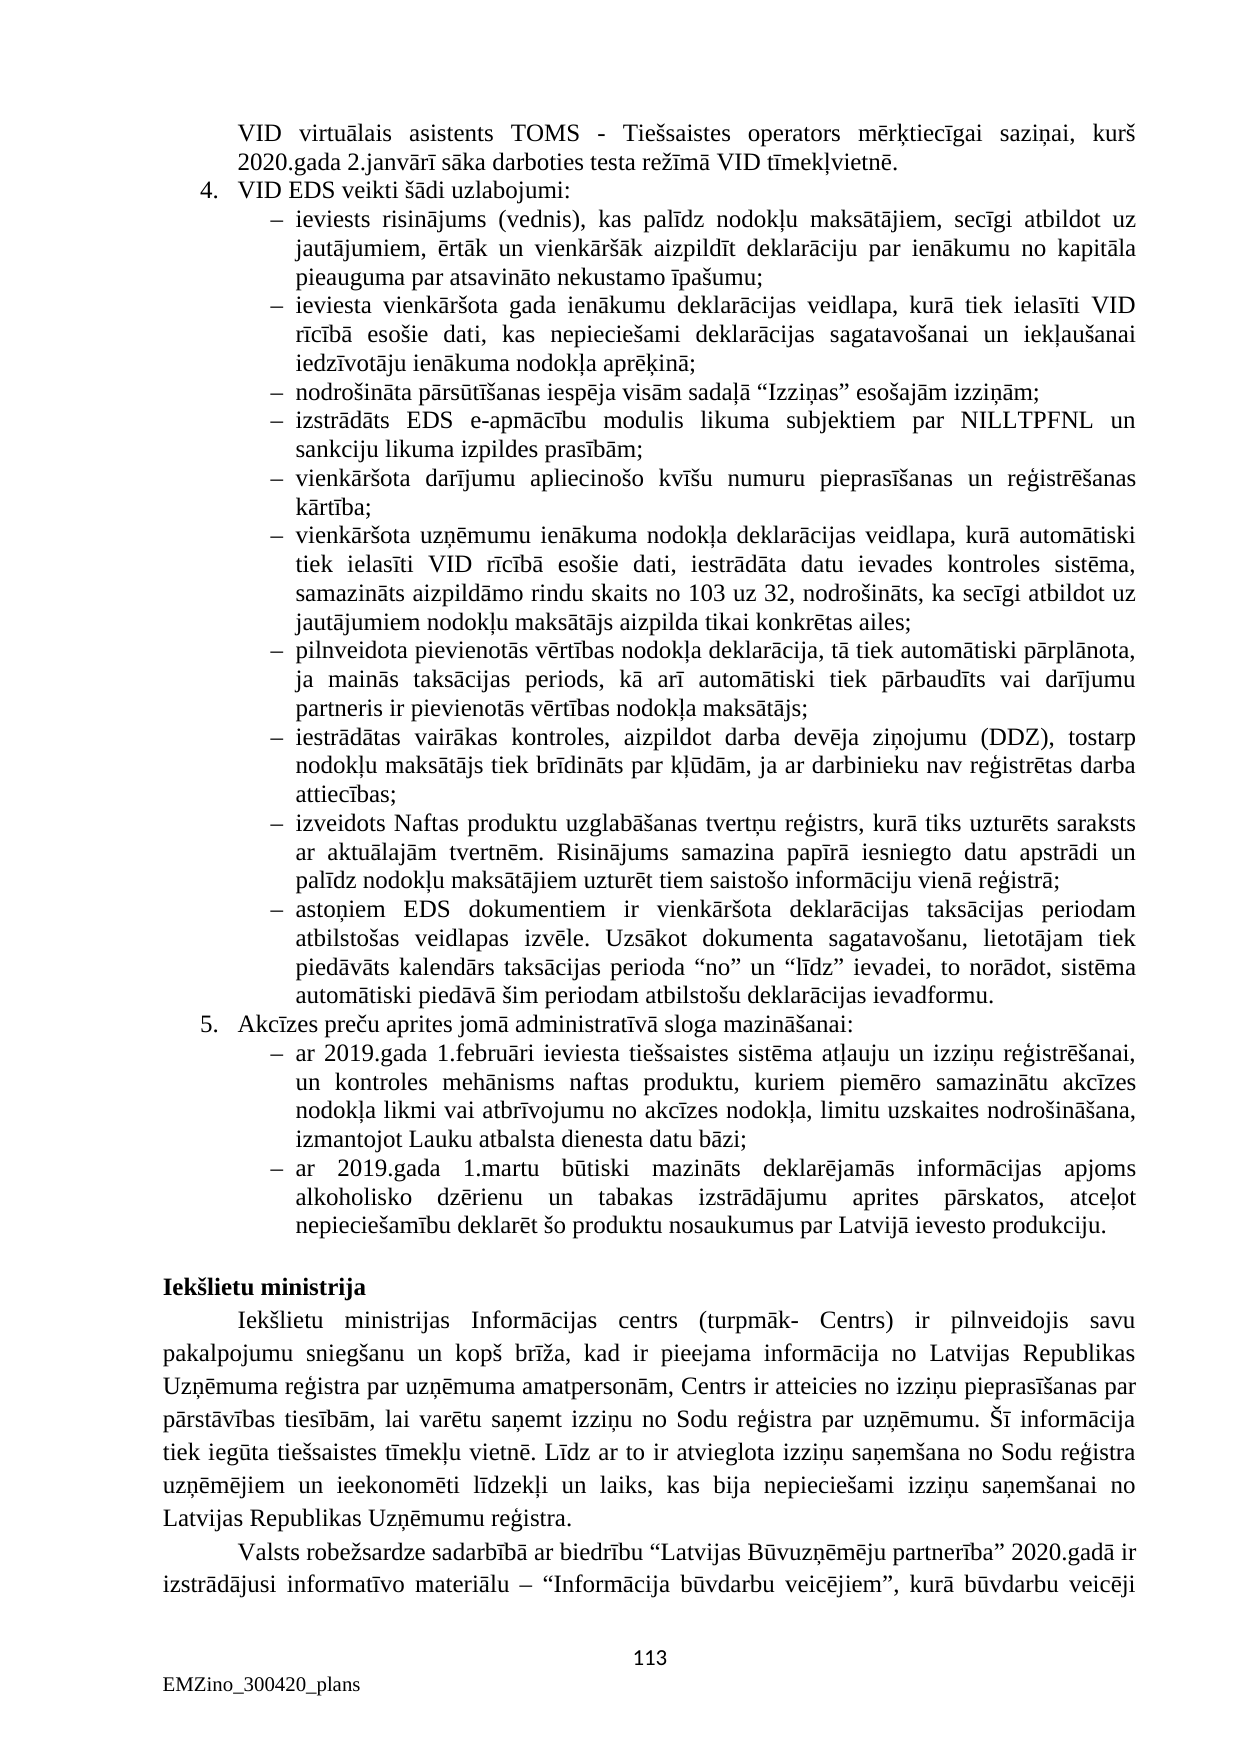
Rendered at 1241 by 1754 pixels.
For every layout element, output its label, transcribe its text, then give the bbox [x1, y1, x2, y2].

list izveidots Naftas produktu uzglabāšanas tvertņu reģistrs, kurā tiks uzturēts saraksts ar aktuālajām tvertnēm. Risinājums samazina papīrā iesniegto datu apstrādi un palīdz nodokļu maksātājiem uzturēt tiem saistošo informāciju vienā reģistrā; [270, 808, 1137, 894]
list ar 2019.gada 1.februāri ieviesta tiešsaistes sistēma atļauju un izziņu reģistrēšanai, un kontroles mehānisms naftas produktu, kuriem piemēro samazinātu akcīzes nodokļa likmi vai atbrīvojumu no akcīzes nodokļa, limitu uzskaites nodrošināšana, izmantojot Lauku atbalsta dienesta datu bāzi; [270, 1038, 1137, 1153]
list ar 2019.gada 1.martu būtiski mazināts deklarējamās informācijas apjoms alkoholisko dzērienu un tabakas izstrādājumu aprites pārskatos, atceļot nepieciešamību deklarēt šo produktu nosaukumus par Latvijā ievesto produkciju. [270, 1153, 1137, 1239]
list astoņiem EDS dokumentiem ir vienkāršota deklarācijas taksācijas periodam atbilstošas veidlapas izvēle. Uzsākot dokumenta sagatavošanu, lietotājam tiek piedāvāts kalendārs taksācijas perioda “no” un “līdz” ievadei, to norādot, sistēma automātiski piedāvā šim periodam atbilstošu deklarācijas ievadformu. [270, 894, 1137, 1009]
list pilnveidota pievienotās vērtības nodokļa deklarācija, tā tiek automātiski pārplānota, ja mainās taksācijas periods, kā arī automātiski tiek pārbaudīts vai darījumu partneris ir pievienotās vērtības nodokļa maksātājs; [270, 636, 1137, 722]
list ieviests risinājums (vednis), kas palīdz nodokļu maksātājiem, secīgi atbildot uz jautājumiem, ērtāk un vienkāršāk aizpildīt deklarāciju par ienākumu no kapitāla pieauguma par atsavināto nekustamo īpašumu; [270, 204, 1137, 291]
list vienkāršota uzņēmumu ienākuma nodokļa deklarācijas veidlapa, kurā automātiski tiek ielasīti VID rīcībā esošie dati, iestrādāta datu ievades kontroles sistēma, samazināts aizpildāmo rindu skaits no 103 uz 32, nodrošināts, ka secīgi atbildot uz jautājumiem nodokļu maksātājs aizpilda tikai konkrētas ailes; [270, 521, 1137, 636]
text Iekšlietu ministrija [163, 1272, 1137, 1301]
list vienkāršota darījumu apliecinošo kvīšu numuru pieprasīšanas un reģistrēšanas kārtība; [270, 463, 1137, 521]
list VID EDS veikti šādi uzlabojumi: [200, 176, 1137, 204]
text Iekšlietu ministrijas Informācijas centrs (turpmāk- Centrs) ir pilnveidojis savu pakalpojumu sniegšanu un kopš brīža, kad ir pieejama informācija no Latvijas Republikas Uzņēmuma reģistra par uzņēmuma amatpersonām, Centrs ir atteicies no izziņu pieprasīšanas par pārstāvības tiesībām, lai varētu saņemt izziņu no Sodu reģistra par uzņēmumu. Šī informācija tiek iegūta tiešsaistes tīmekļu vietnē. Līdz ar to ir atvieglota izziņu saņemšana no Sodu reģistra uzņēmējiem un ieekonomēti līdzekļi un laiks, kas bija nepieciešami izziņu saņemšanai no Latvijas Republikas Uzņēmumu reģistra. [163, 1305, 1137, 1532]
list Akcīzes preču aprites jomā administratīvā sloga mazināšanai: [200, 1009, 1137, 1038]
list izstrādāts EDS e-apmācību modulis likuma subjektiem par NILLTPFNL un sankciju likuma izpildes prasībām; [270, 406, 1137, 463]
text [163, 1537, 1137, 1598]
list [200, 118, 1137, 176]
list iestrādātas vairākas kontroles, aizpildot darba devēja ziņojumu (DDZ), tostarp nodokļu maksātājs tiek brīdināts par kļūdām, ja ar darbinieku nav reģistrētas darba attiecības; [270, 722, 1137, 808]
list nodrošināta pārsūtīšanas iespēja visām sadaļā “Izziņas” esošajām izziņām; [270, 377, 1137, 406]
list ieviesta vienkāršota gada ienākumu deklarācijas veidlapa, kurā tiek ielasīti VID rīcībā esošie dati, kas nepieciešami deklarācijas sagatavošanai un iekļaušanai iedzīvotāju ienākuma nodokļa aprēķinā; [270, 291, 1137, 377]
